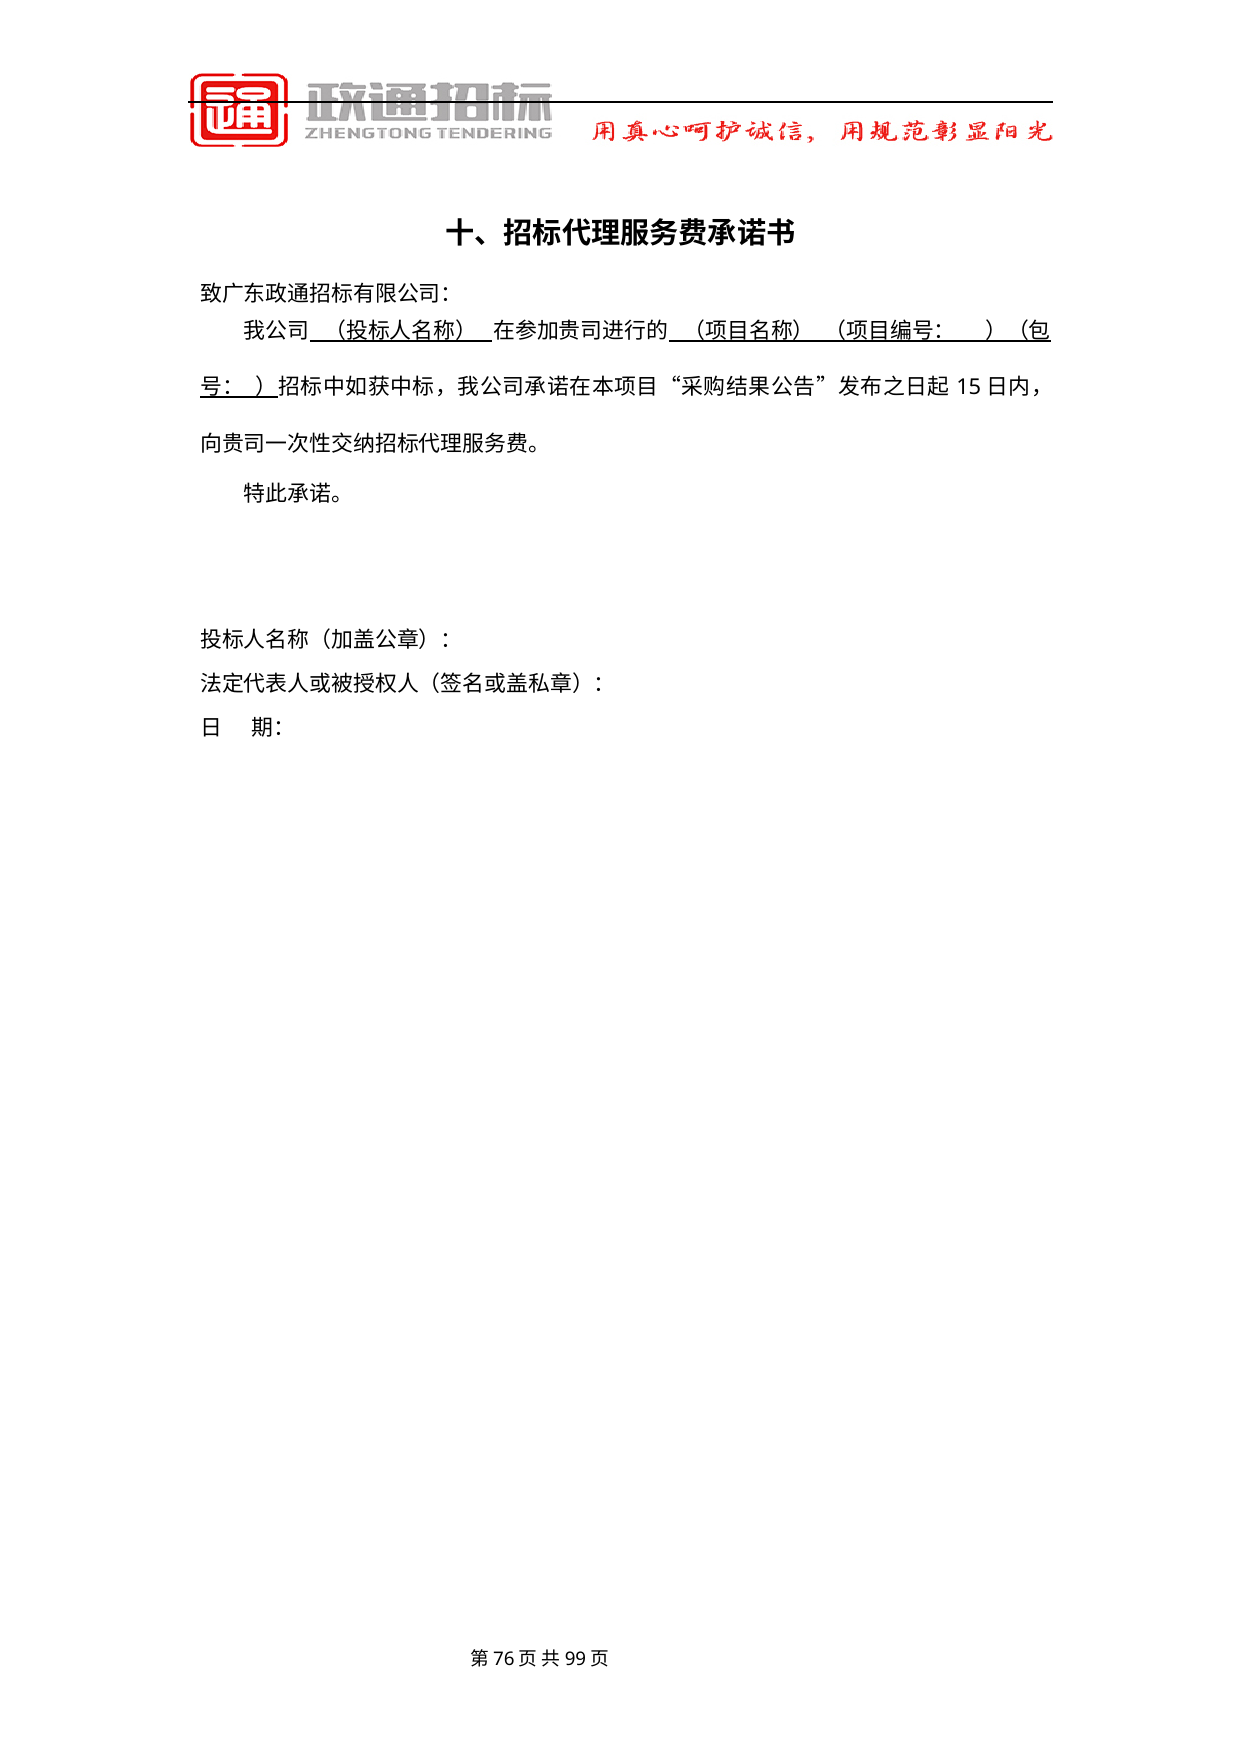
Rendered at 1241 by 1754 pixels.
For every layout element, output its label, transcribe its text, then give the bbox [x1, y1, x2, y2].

text 特此承诺。 [200, 476, 1053, 508]
text 致广东政通招标有限公司： [200, 273, 1053, 310]
text 我公司 （投标人名称） 在参加贵司进行的 （项目名称） （项目编号： ）（包号： ）招标中如获中标，我公司承诺在本项目“采购结果公告”发布之日起15日内，向贵司一次性交纳招标代理服务费。 [200, 310, 1053, 460]
picture [188, 73, 1053, 101]
subtitle 十、招标代理服务费承诺书 [187, 209, 1053, 251]
picture [188, 103, 1053, 147]
text 法定代表人或被授权人（签名或盖私章）： [200, 657, 994, 700]
text 日 期： [200, 700, 994, 744]
text 投标人名称（加盖公章）： [200, 613, 994, 657]
